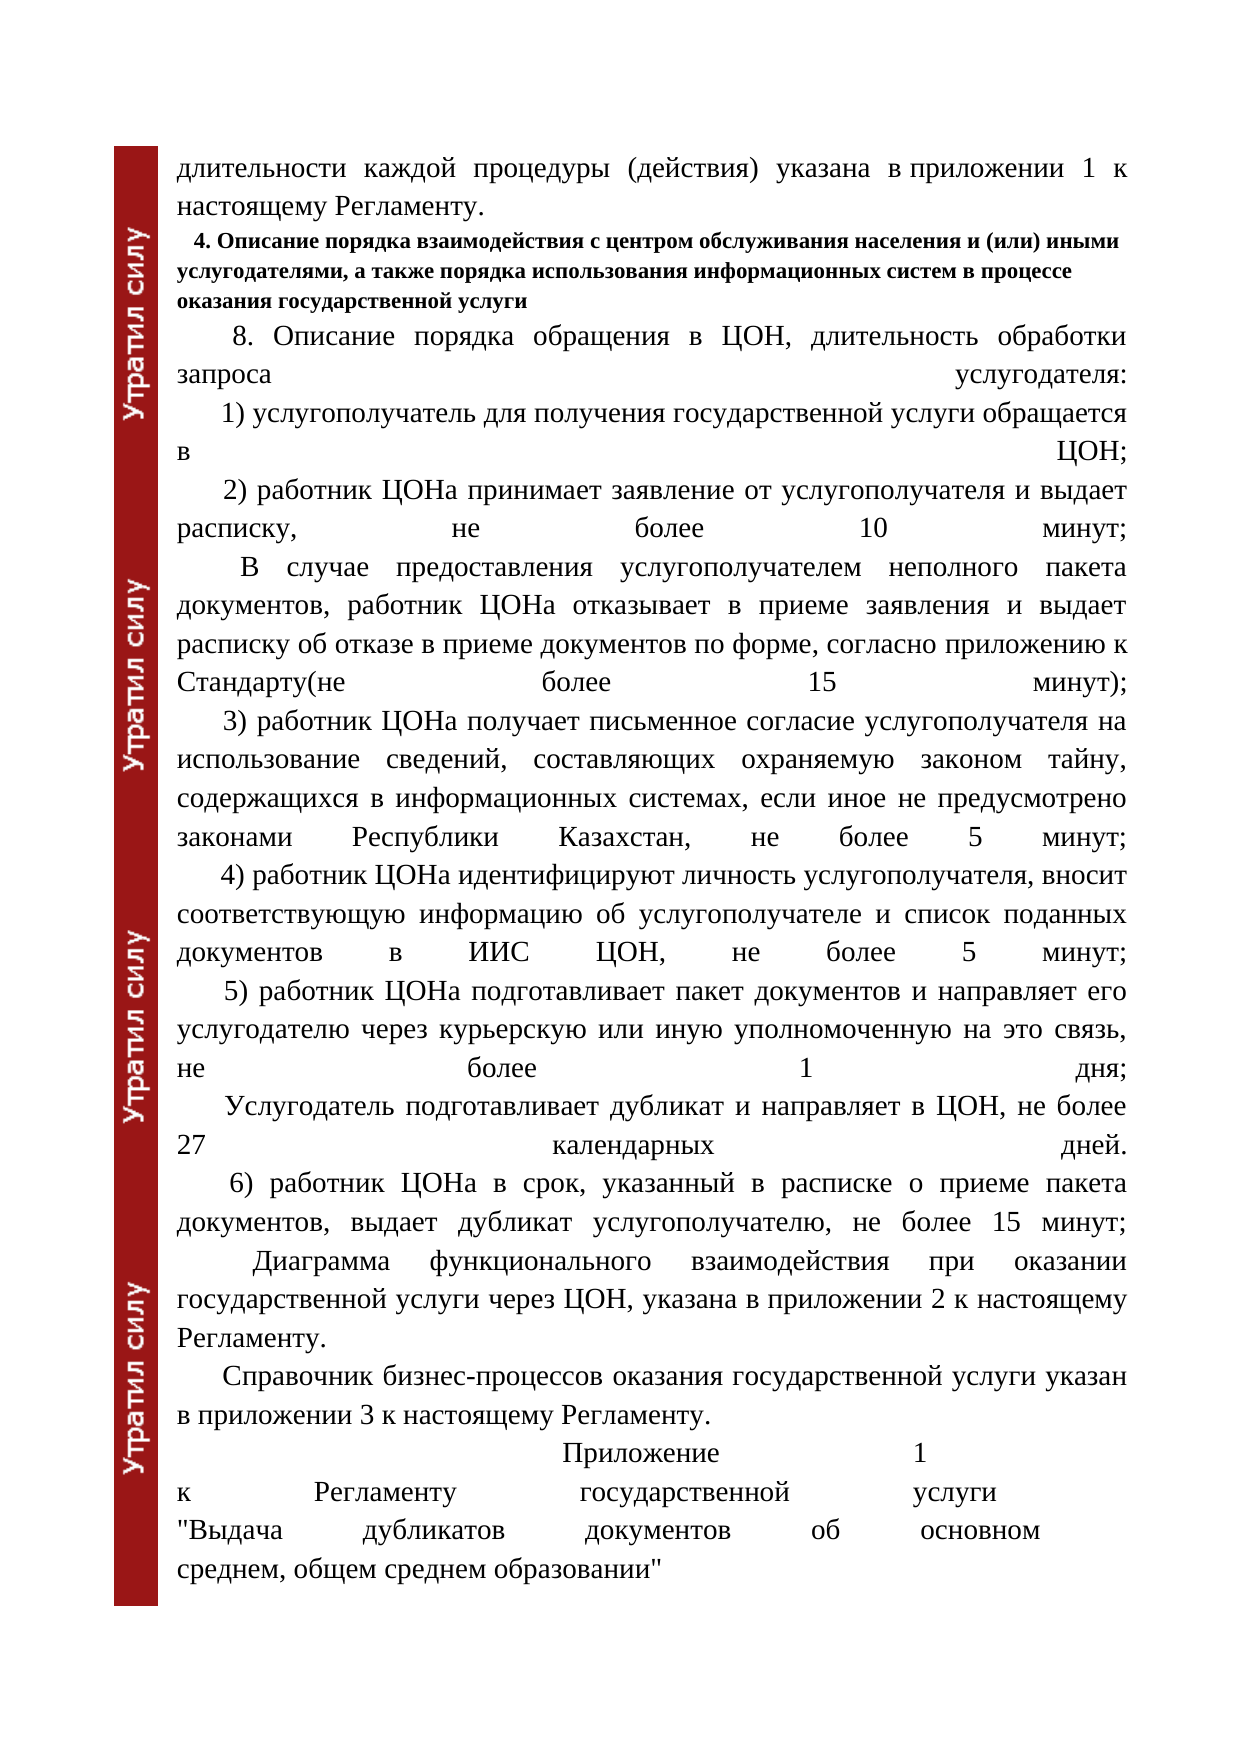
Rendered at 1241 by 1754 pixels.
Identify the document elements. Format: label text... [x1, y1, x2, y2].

picture [114, 222, 158, 227]
text 8. Описание порядка обращения в ЦОН, длительность обработки запроса услугодателя: 1) услугополучатель для получения государственной услуги обращается в ЦОН; 2) работник ЦОНа принимает заявление от услугополучателя и выдает расписку, не более 10 минут; В случае предоставления услугополучателем неполного пакета документов, работник ЦОНа отказывает в приеме заявления и выдает расписку об отказе в приеме документов по форме, согласно приложению к Стандарту(не более 15 минут); 3) работник ЦОНа получает письменное согласие услугополучателя на использование сведений, составляющих охраняемую законом тайну, содержащихся в информационных системах, если иное не предусмотрено законами Республики Казахстан, не более 5 минут; 4) работник ЦОНа идентифицируют личность услугополучателя, вносит соответствующую информацию об услугополучателе и список поданных документов в ИИС ЦОН, не более 5 минут; 5) работник ЦОНа подготавливает пакет документов и направляет его услугодателю через курьерскую или иную уполномоченную на это связь, не более 1 дня; Услугодатель подготавливает дубликат и направляет в ЦОН, не более 27 календарных дней. 6) работник ЦОНа в срок, указанный в расписке о приеме пакета документов, выдает дубликат услугополучателю, не более 15 минут; Диаграмма функционального взаимодействия при оказании государственной услуги через ЦОН, указана в приложении 2 к настоящему Регламенту. Справочник бизнес-процессов оказания государственной услуги указан в приложении 3 к настоящему Регламенту. [112, 318, 1128, 1430]
picture [114, 1430, 158, 1435]
text Приложение 1 к Регламенту государственной услуги "Выдача дубликатов документов об основном среднем, общем среднем образовании" [112, 1435, 1128, 1584]
picture [114, 314, 158, 318]
picture [114, 1584, 158, 1606]
text 4. Описание порядка взаимодействия с центром обслуживания населения и (или) иными услугодателями, а также порядка использования информационных систем в процессе оказания государственной услуги [112, 227, 1128, 314]
picture [114, 146, 158, 150]
